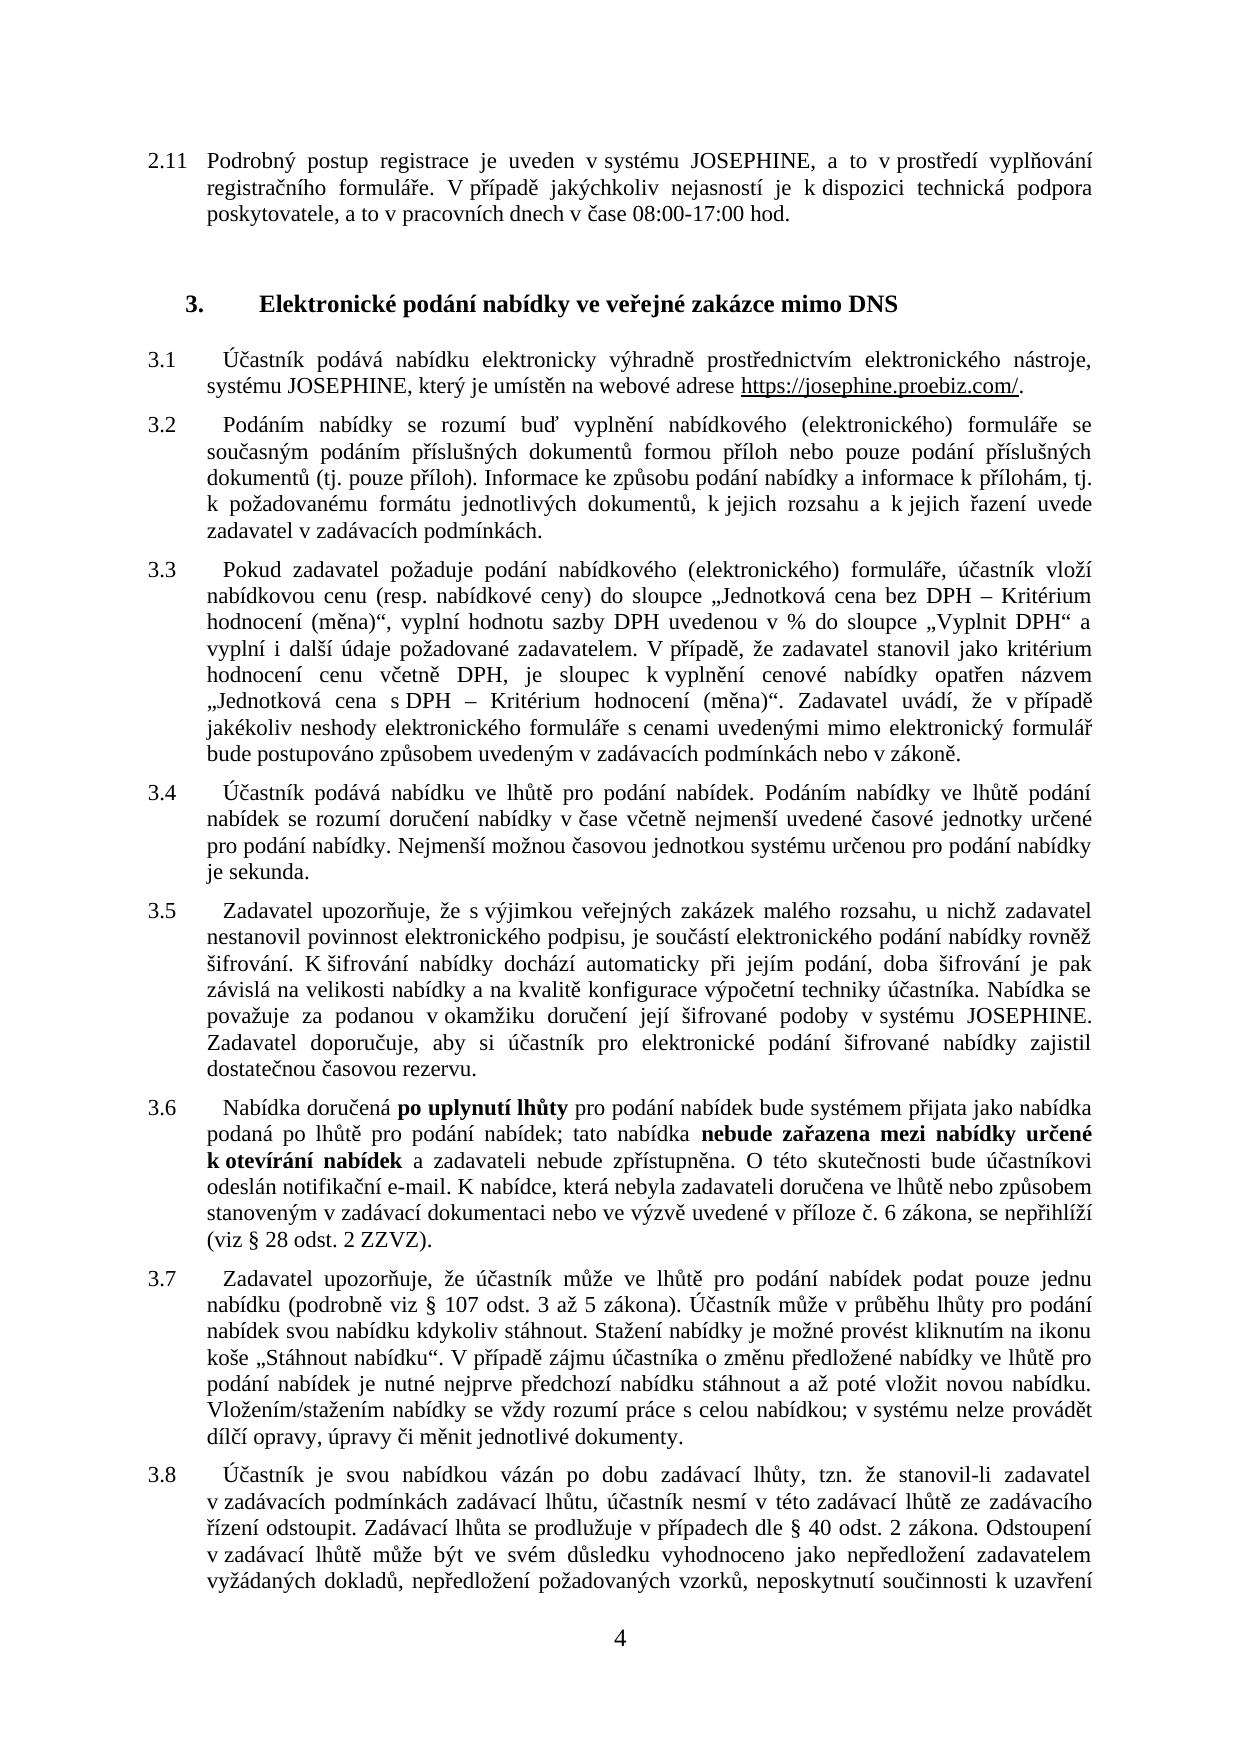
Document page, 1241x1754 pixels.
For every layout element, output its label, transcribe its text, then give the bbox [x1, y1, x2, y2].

text 3.2 Podáním nabídky se rozumí buď vyplnění nabídkového (elektronického) formuláře se současným podáním příslušných dokumentů formou příloh nebo pouze podání příslušných dokumentů (tj. pouze příloh). Informace ke způsobu podání nabídky a informace k přílohám, tj. k požadovanému formátu jednotlivých dokumentů, k jejich rozsahu a k jejich řazení uvede zadavatel v zadávacích podmínkách. [148, 411, 1093, 543]
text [148, 1462, 1093, 1593]
text 3.6 Nabídka doručená po uplynutí lhůty pro podání nabídek bude systémem přijata jako nabídka podaná po lhůtě pro podání nabídek; tato nabídka nebude zařazena mezi nabídky určené k otevírání nabídek a zadavateli nebude zpřístupněna. O této skutečnosti bude účastníkovi odeslán notifikační e-mail. K nabídce, která nebyla zadavateli doručena ve lhůtě nebo způsobem stanoveným v zadávací dokumentaci nebo ve výzvě uvedené v příloze č. 6 zákona, se nepřihlíží (viz § 28 odst. 2 ZZVZ). [148, 1094, 1093, 1252]
text 3.7 Zadavatel upozorňuje, že účastník může ve lhůtě pro podání nabídek podat pouze jednu nabídku (podrobně viz § 107 odst. 3 až 5 zákona). Účastník může v průběhu lhůty pro podání nabídek svou nabídku kdykoliv stáhnout. Stažení nabídky je možné provést kliknutím na ikonu koše „Stáhnout nabídku“. V případě zájmu účastníka o změnu předložené nabídky ve lhůtě pro podání nabídek je nutné nejprve předchozí nabídku stáhnout a až poté vložit novou nabídku. Vložením/stažením nabídky se vždy rozumí práce s celou nabídkou; v systému nelze provádět dílčí opravy, úpravy či měnit jednotlivé dokumenty. [148, 1264, 1093, 1449]
text 3.5 Zadavatel upozorňuje, že s výjimkou veřejných zakázek malého rozsahu, u nichž zadavatel nestanovil povinnost elektronického podpisu, je součástí elektronického podání nabídky rovněž šifrování. K šifrování nabídky dochází automaticky při jejím podání, doba šifrování je pak závislá na velikosti nabídky a na kvalitě konfigurace výpočetní techniky účastníka. Nabídka se považuje za podanou v okamžiku doručení její šifrované podoby v systému JOSEPHINE. Zadavatel doporučuje, aby si účastník pro elektronické podání šifrované nabídky zajistil dostatečnou časovou rezervu. [148, 897, 1093, 1081]
text 3.3 Pokud zadavatel požaduje podání nabídkového (elektronického) formuláře, účastník vloží nabídkovou cenu (resp. nabídkové ceny) do sloupce „Jednotková cena bez DPH – Kritérium hodnocení (měna)“, vyplní hodnotu sazby DPH uvedenou v % do sloupce „Vyplnit DPH“ a vyplní i další údaje požadované zadavatelem. V případě, že zadavatel stanovil jako kritérium hodnocení cenu včetně DPH, je sloupec k vyplnění cenové nabídky opatřen názvem „Jednotková cena s DPH – Kritérium hodnocení (měna)“. Zadavatel uvádí, že v případě jakékoliv neshody elektronického formuláře s cenami uvedenými mimo elektronický formulář bude postupováno způsobem uvedeným v zadávacích podmínkách nebo v zákoně. [148, 556, 1093, 767]
text 3.4 Účastník podává nabídku ve lhůtě pro podání nabídek. Podáním nabídky ve lhůtě podání nabídek se rozumí doručení nabídky v čase včetně nejmenší uvedené časové jednotky určené pro podání nabídky. Nejmenší možnou časovou jednotkou systému určenou pro podání nabídky je sekunda. [148, 779, 1093, 884]
text 2.11 Podrobný postup registrace je uveden v systému JOSEPHINE, a to v prostředí vyplňování registračního formuláře. V případě jakýchkoliv nejasností je k dispozici technická podpora poskytovatele, a to v pracovních dnech v čase 08:00-17:00 hod. [148, 148, 1093, 227]
text 3.1 Účastník podává nabídku elektronicky výhradně prostřednictvím elektronického nástroje, systému JOSEPHINE, který je umístěn na webové adrese https://josephine.proebiz.com/. [148, 346, 1093, 399]
subtitle Elektronické podání nabídky ve veřejné zakázce mimo DNS [185, 289, 1093, 317]
